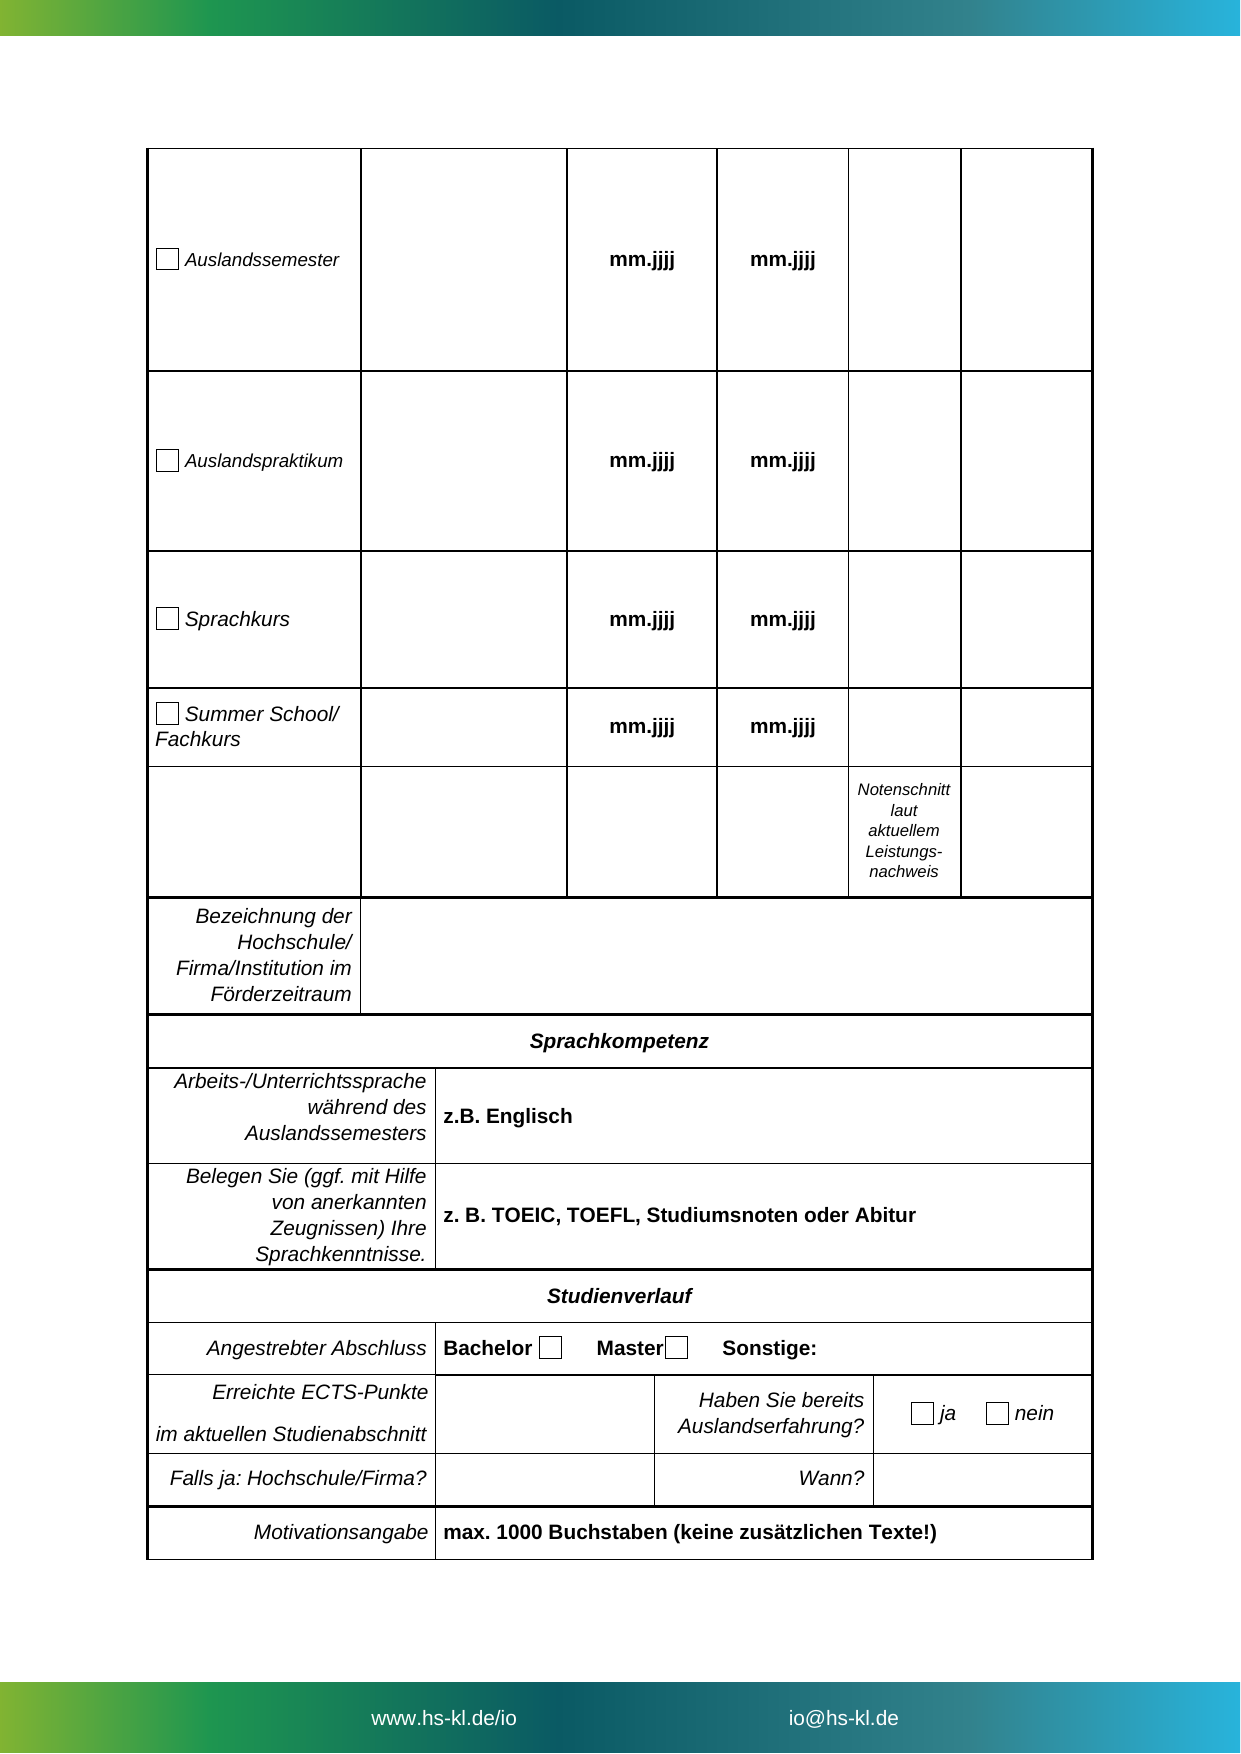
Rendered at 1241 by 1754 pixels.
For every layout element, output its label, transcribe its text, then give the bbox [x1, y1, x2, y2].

table_cell Erreichte ECTS-Punkte im aktuellen Studienabschnitt [149, 1375, 435, 1452]
table_cell [962, 149, 1091, 370]
table_cell [962, 372, 1091, 550]
table_cell [362, 552, 566, 687]
table_cell z. B. TOEIC, TOEFL, Studiumsnoten oder Abitur [436, 1164, 1091, 1268]
table_cell mm.jjjj [718, 552, 848, 687]
picture [0, 0, 1241, 36]
table_cell Motivationsangabe [149, 1508, 435, 1559]
table_cell mm.jjjj [718, 372, 848, 550]
table_cell mm.jjjj [568, 372, 716, 550]
table_cell Arbeits-/Unterrichtssprache während des Auslandssemesters [149, 1069, 435, 1163]
table_cell [362, 149, 566, 370]
table_cell Auslandssemester [149, 149, 360, 370]
table_cell [849, 552, 960, 687]
table_cell [436, 1454, 654, 1504]
table_cell max. 1000 Buchstaben (keine zusätzlichen Texte!) [436, 1508, 1091, 1559]
table_cell Belegen Sie (ggf. mit Hilfe von anerkannten Zeugnissen) Ihre Sprachkenntnisse. [149, 1164, 435, 1268]
table_cell mm.jjjj [568, 149, 716, 370]
table_cell ja nein [874, 1376, 1091, 1452]
table_cell Sprachkompetenz [149, 1016, 1091, 1067]
table_cell [962, 767, 1091, 896]
table_cell Studienverlauf [149, 1271, 1091, 1322]
table_cell [849, 149, 960, 370]
table_cell Sprachkurs [149, 552, 360, 687]
table_cell [436, 1376, 654, 1452]
table_cell Angestrebter Abschluss [149, 1323, 435, 1374]
table_cell [568, 767, 716, 896]
table_cell [362, 767, 566, 896]
table_cell Falls ja: Hochschule/Firma? [149, 1454, 435, 1504]
table_cell [149, 767, 360, 896]
table_cell z.B. Englisch [436, 1069, 1091, 1163]
table_cell mm.jjjj [568, 552, 716, 687]
table_cell mm.jjjj [568, 689, 716, 766]
picture [0, 1682, 1241, 1753]
table_cell [718, 767, 848, 896]
table_cell [362, 689, 566, 766]
table_cell mm.jjjj [718, 149, 848, 370]
table_cell [362, 372, 566, 550]
table_cell Bezeichnung der Hochschule/ Firma/Institution im Förderzeitraum [149, 899, 360, 1013]
table_cell [962, 689, 1091, 766]
table_cell Bachelor Master Sonstige: [436, 1323, 1091, 1374]
table_cell Summer School/ Fachkurs [149, 689, 360, 766]
table_cell [361, 899, 1091, 1013]
table_cell [849, 689, 960, 766]
table_cell Auslandspraktikum [149, 372, 360, 550]
table_cell [849, 372, 960, 550]
table_cell [874, 1454, 1091, 1504]
table_cell Notenschnitt laut aktuellem Leistungs-nachweis [849, 767, 960, 896]
table_cell [962, 552, 1091, 687]
table_cell Haben Sie bereits Auslandserfahrung? [655, 1376, 873, 1452]
table_cell Wann? [655, 1454, 873, 1504]
table_cell mm.jjjj [718, 689, 848, 766]
